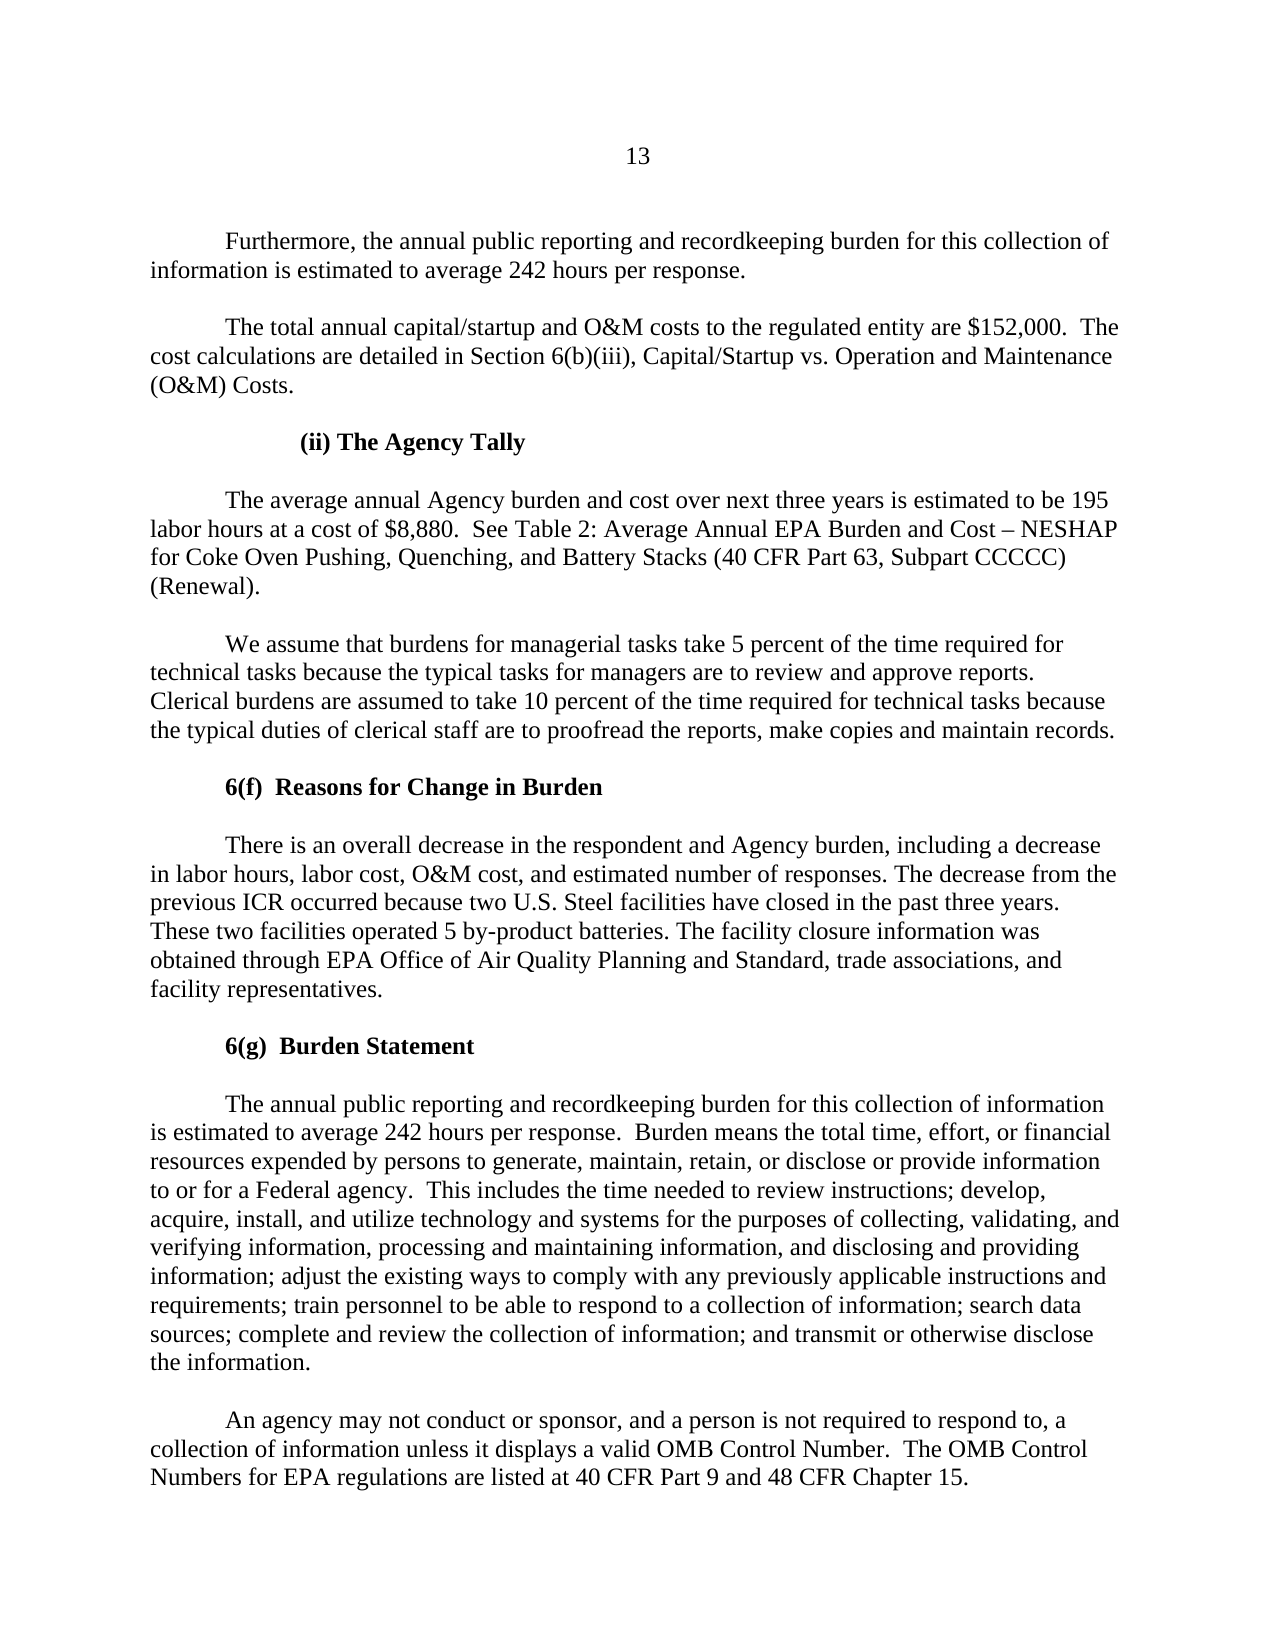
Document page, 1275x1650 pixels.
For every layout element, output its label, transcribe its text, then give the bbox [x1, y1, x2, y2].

text The total annual capital/startup and O&M costs to the regulated entity are $152,000. The cost calculations are detailed in Section 6(b)(iii), Capital/Startup vs. Operation and Maintenance (O&M) Costs. [150, 312, 1125, 399]
text 6(f) Reasons for Change in Burden [150, 772, 1125, 801]
text An agency may not conduct or sponsor, and a person is not required to respond to, a collection of information unless it displays a valid OMB Control Number. The OMB Control Numbers for EPA regulations are listed at 40 CFR Part 9 and 48 CFR Chapter 15. [150, 1403, 1125, 1491]
text There is an overall decrease in the respondent and Agency burden, including a decrease in labor hours, labor cost, O&M cost, and estimated number of responses. The decrease from the previous ICR occurred because two U.S. Steel facilities have closed in the past three years. These two facilities operated 5 by-product batteries. The facility closure information was obtained through EPA Office of Air Quality Planning and Standard, trade associations, and facility representatives. [150, 830, 1125, 1002]
text We assume that burdens for managerial tasks take 5 percent of the time required for technical tasks because the typical tasks for managers are to review and approve reports. Clerical burdens are assumed to take 10 percent of the time required for technical tasks because the typical duties of clerical staff are to proofread the reports, make copies and maintain records. [150, 629, 1125, 744]
text The annual public reporting and recordkeeping burden for this collection of information is estimated to average 242 hours per response. Burden means the total time, effort, or financial resources expended by persons to generate, maintain, retain, or disclose or provide information to or for a Federal agency. This includes the time needed to review instructions; develop, acquire, install, and utilize technology and systems for the purposes of collecting, validating, and verifying information, processing and maintaining information, and disclosing and providing information; adjust the existing ways to comply with any previously applicable instructions and requirements; train personnel to be able to respond to a collection of information; search data sources; complete and review the collection of information; and transmit or otherwise disclose the information. [150, 1089, 1125, 1376]
text The average annual Agency burden and cost over next three years is estimated to be 195 labor hours at a cost of $8,880. See Table 2: Average Annual EPA Burden and Cost – NESHAP for Coke Oven Pushing, Quenching, and Battery Stacks (40 CFR Part 63, Subpart CCCCC) (Renewal). [150, 485, 1125, 600]
text (ii) The Agency Tally [150, 427, 1125, 456]
text 6(g) Burden Statement [150, 1031, 1125, 1060]
text Furthermore, the annual public reporting and recordkeeping burden for this collection of information is estimated to average 242 hours per response. [150, 226, 1125, 284]
